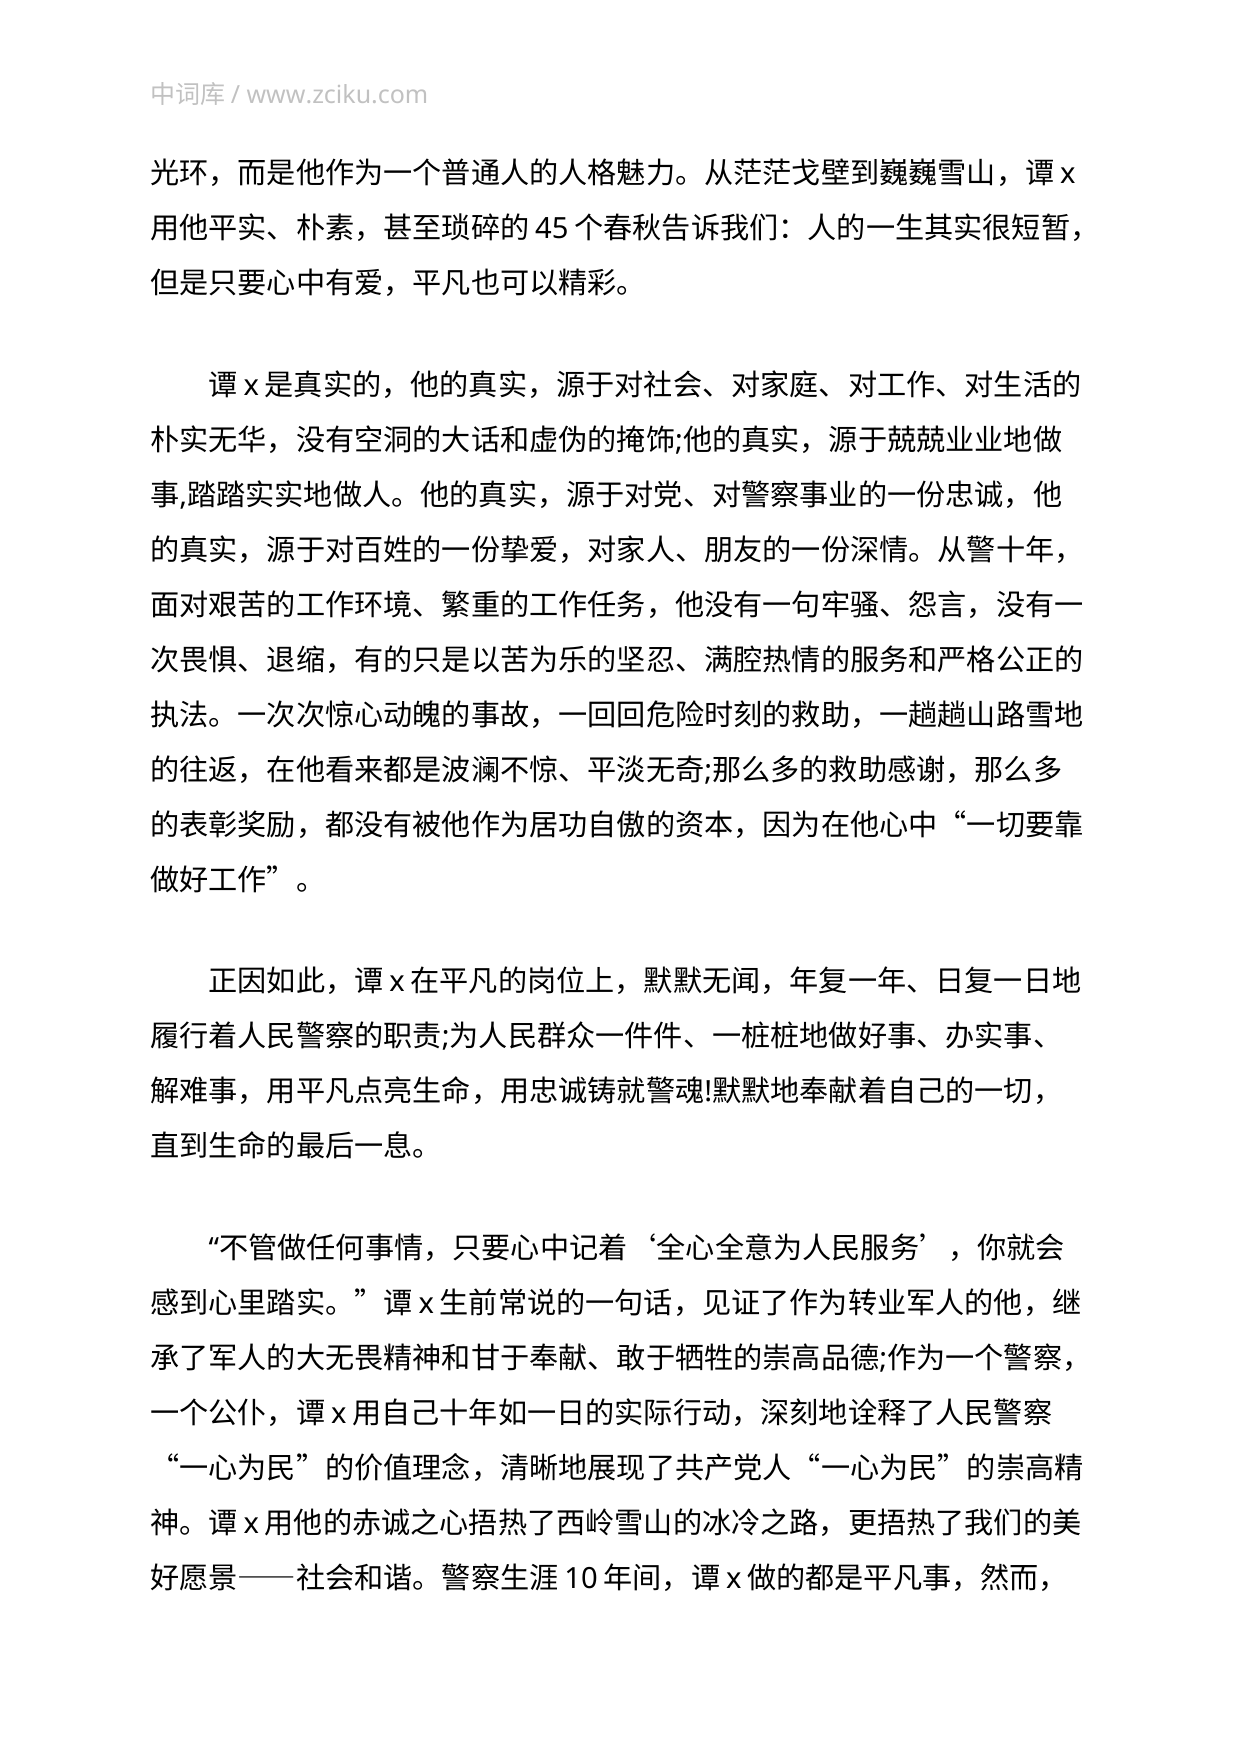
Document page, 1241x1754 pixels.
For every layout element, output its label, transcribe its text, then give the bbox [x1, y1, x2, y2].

text 正因如此，谭x在平凡的岗位上，默默无闻，年复一年、日复一日地履行着人民警察的职责;为人民群众一件件、一桩桩地做好事、办实事、解难事，用平凡点亮生命，用忠诚铸就警魂!默默地奉献着自己的一切，直到生命的最后一息。 [150, 958, 1090, 1165]
text 谭x是真实的，他的真实，源于对社会、对家庭、对工作、对生活的朴实无华，没有空洞的大话和虚伪的掩饰;他的真实，源于兢兢业业地做事,踏踏实实地做人。他的真实，源于对党、对警察事业的一份忠诚，他的真实，源于对百姓的一份挚爱，对家人、朋友的一份深情。从警十年，面对艰苦的工作环境、繁重的工作任务，他没有一句牢骚、怨言，没有一次畏惧、退缩，有的只是以苦为乐的坚忍、满腔热情的服务和严格公正的执法。一次次惊心动魄的事故，一回回危险时刻的救助，一趟趟山路雪地的往返，在他看来都是波澜不惊、平淡无奇;那么多的救助感谢，那么多的表彰奖励，都没有被他作为居功自傲的资本，因为在他心中“一切要靠做好工作”。 [150, 362, 1090, 898]
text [150, 150, 1090, 302]
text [150, 1225, 1090, 1597]
